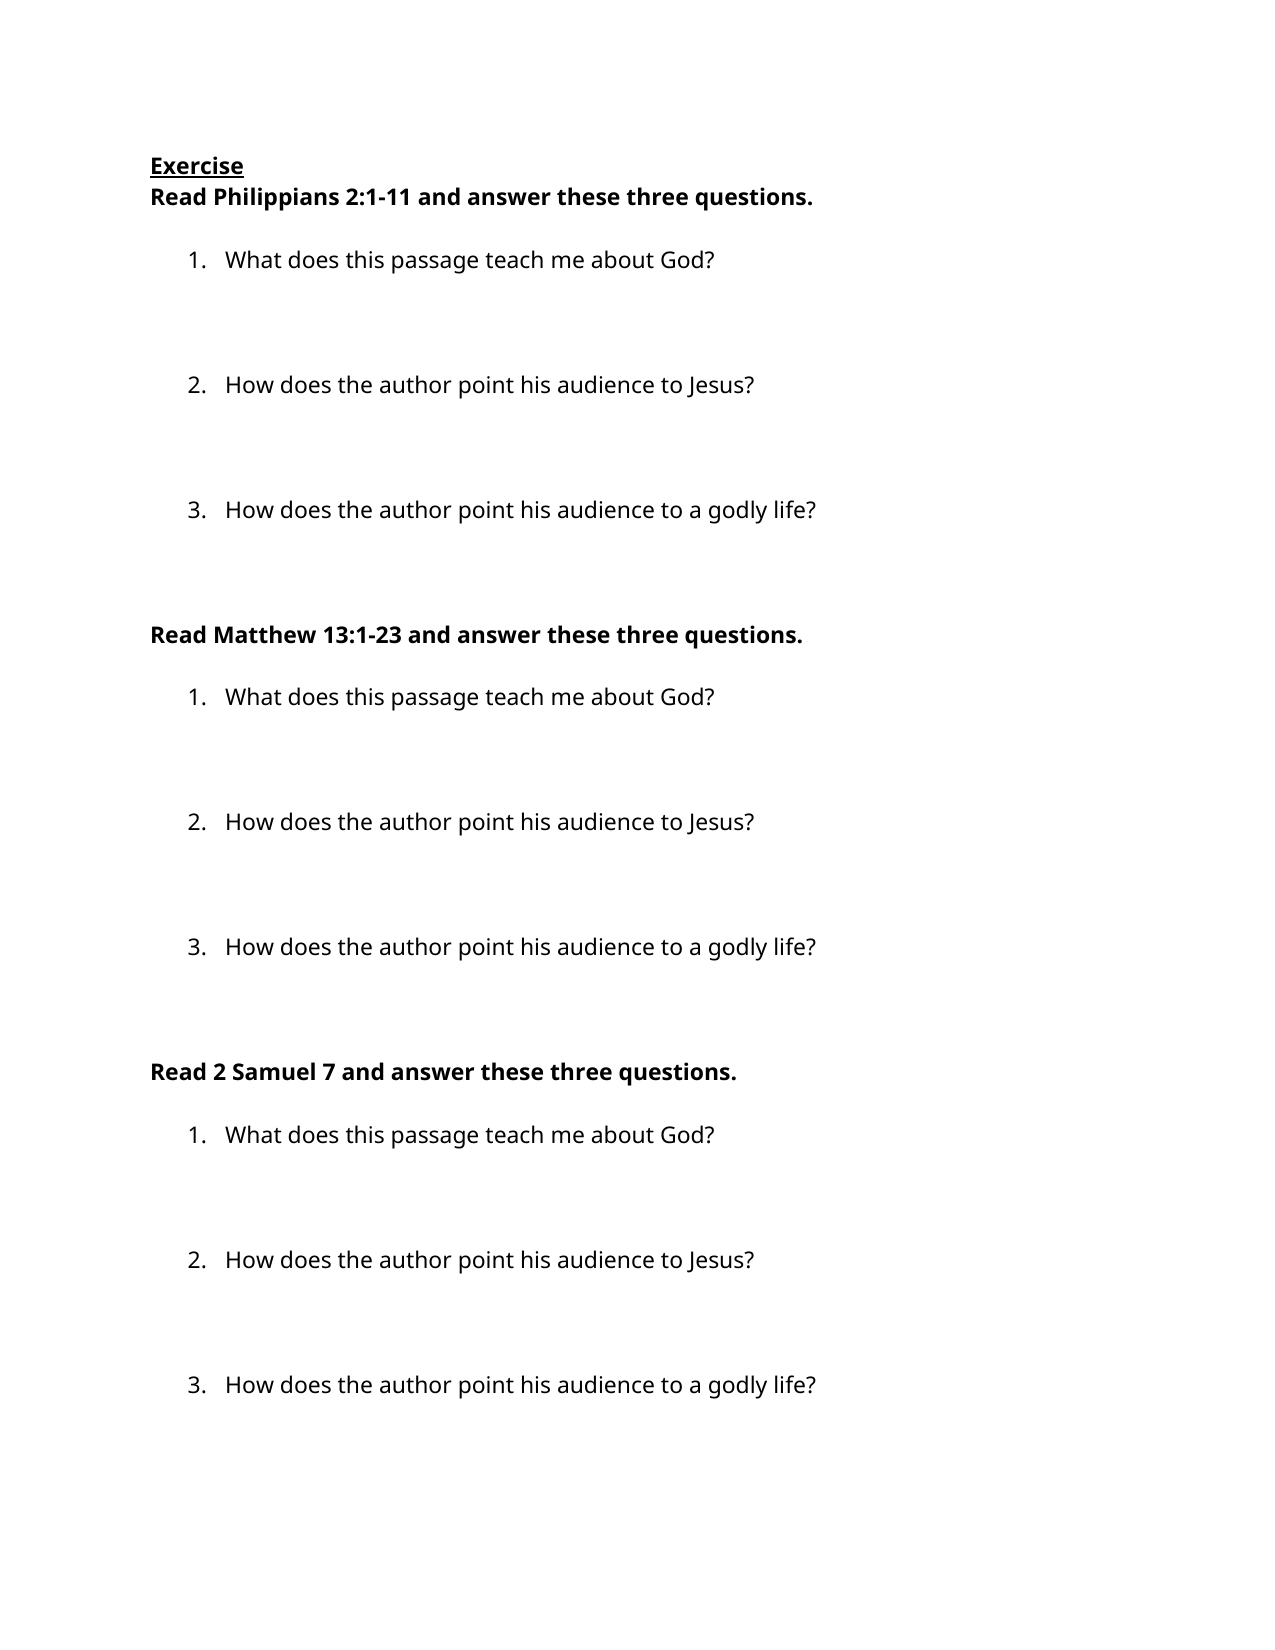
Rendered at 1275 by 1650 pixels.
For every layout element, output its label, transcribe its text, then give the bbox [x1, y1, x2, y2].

list What does this passage teach me about God? [187, 1119, 1125, 1150]
text Read Philippians 2:1-11 and answer these three questions. [150, 181, 1125, 212]
text Read Matthew 13:1-23 and answer these three questions. [150, 619, 1125, 650]
list How does the author point his audience to a godly life? [187, 1369, 1125, 1400]
list How does the author point his audience to Jesus? [187, 369, 1125, 400]
text Read 2 Samuel 7 and answer these three questions. [150, 1056, 1125, 1087]
list What does this passage teach me about God? [187, 681, 1125, 712]
list How does the author point his audience to a godly life? [187, 931, 1125, 962]
text Exercise [150, 150, 1125, 181]
list How does the author point his audience to a godly life? [187, 494, 1125, 525]
list How does the author point his audience to Jesus? [187, 806, 1125, 837]
list How does the author point his audience to Jesus? [187, 1244, 1125, 1275]
list What does this passage teach me about God? [187, 244, 1125, 275]
